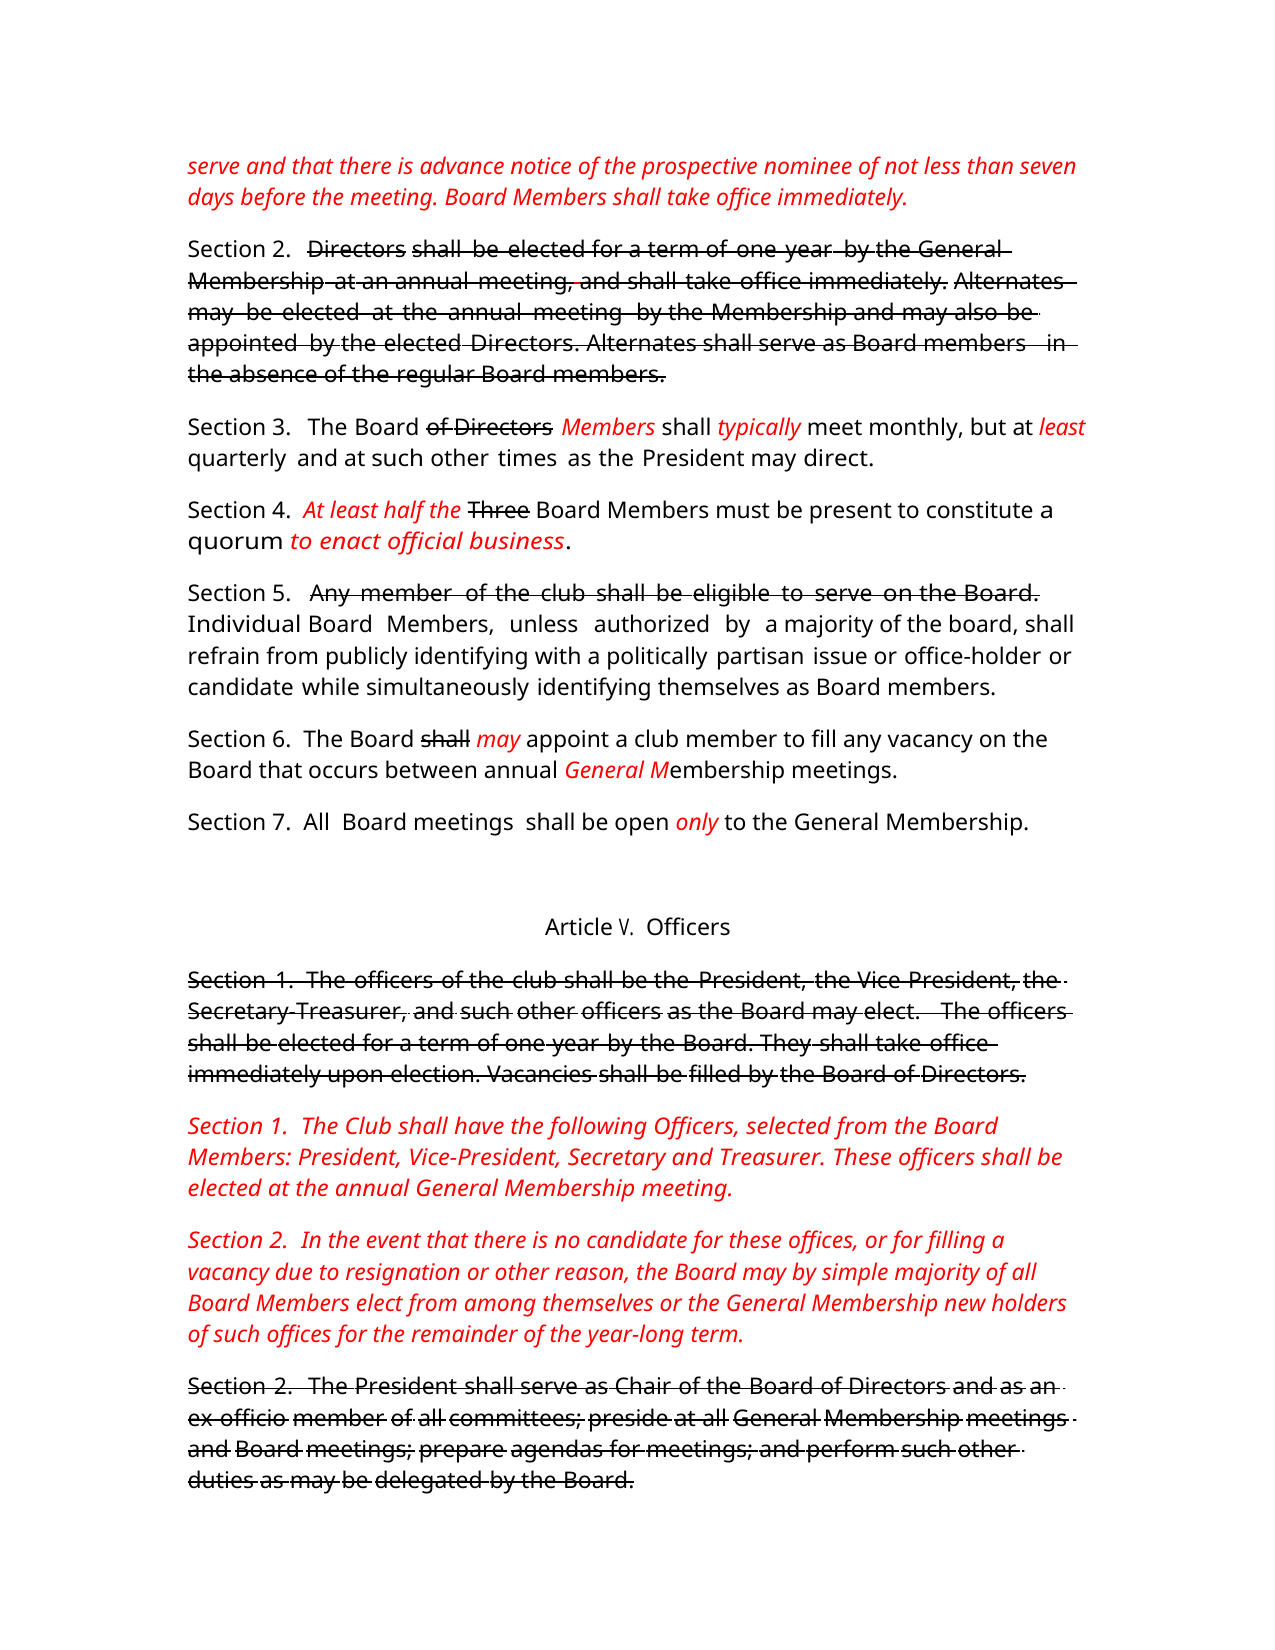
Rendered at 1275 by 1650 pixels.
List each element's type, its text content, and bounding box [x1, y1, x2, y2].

text Section 5. Any member of the club shall be eligible to serve on the Board. Individual Board Members, unless authorized by a majority of the board, shall refrain from publicly identifying with a politically partisan issue or office-holder or candidate while simultaneously identifying themselves as Board members. [187, 577, 1087, 702]
text Section 2. In the event that there is no candidate for these offices, or for filling a vacancy due to resignation or other reason, the Board may by simple majority of all Board Members elect from among themselves or the General Membership new holders of such offices for the remainder of the year-long term. [187, 1224, 1087, 1349]
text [187, 150, 1087, 212]
text Section 7. All Board meetings shall be open only to the General Membership. [187, 806, 1087, 837]
text Section 2. The President shall serve as Chair of the Board of Directors and as an ex-officio member of all committees; preside at all General Membership meetings and Board meetings; prepare agendas for meetings; and perform such other duties as may be delegated by the Board. [187, 1370, 1087, 1495]
text Section 4. At least half the Three Board Members must be present to constitute a quorum to enact official business. [187, 494, 1087, 556]
text Article V. Officers [187, 910, 1087, 943]
text Section 3. The Board of Directors Members shall typically meet monthly, but at least quarterly and at such other times as the President may direct. [187, 410, 1087, 473]
text Section 1. The Club shall have the following Officers, selected from the Board Members: President, Vice-President, Secretary and Treasurer. These officers shall be elected at the annual General Membership meeting. [187, 1110, 1087, 1204]
text Section 2. Directors shall be elected for a term of one year by the General Membership at an annual meeting, and shall take office immediately. Alternates may be elected at the annual meeting by the Membership and may also be appointed by the elected Directors. Alternates shall serve as Board members in the absence of the regular Board members. [187, 233, 1087, 389]
text Section 1. The officers of the club shall be the President, the Vice-President, the Secretary-Treasurer, and such other officers as the Board may elect. The officers shall be elected for a term of one year by the Board. They shall take office immediately upon election. Vacancies shall be filled by the Board of Directors. [187, 964, 1087, 1089]
text Section 6. The Board shall may appoint a club member to fill any vacancy on the Board that occurs between annual General Membership meetings. [187, 723, 1087, 785]
